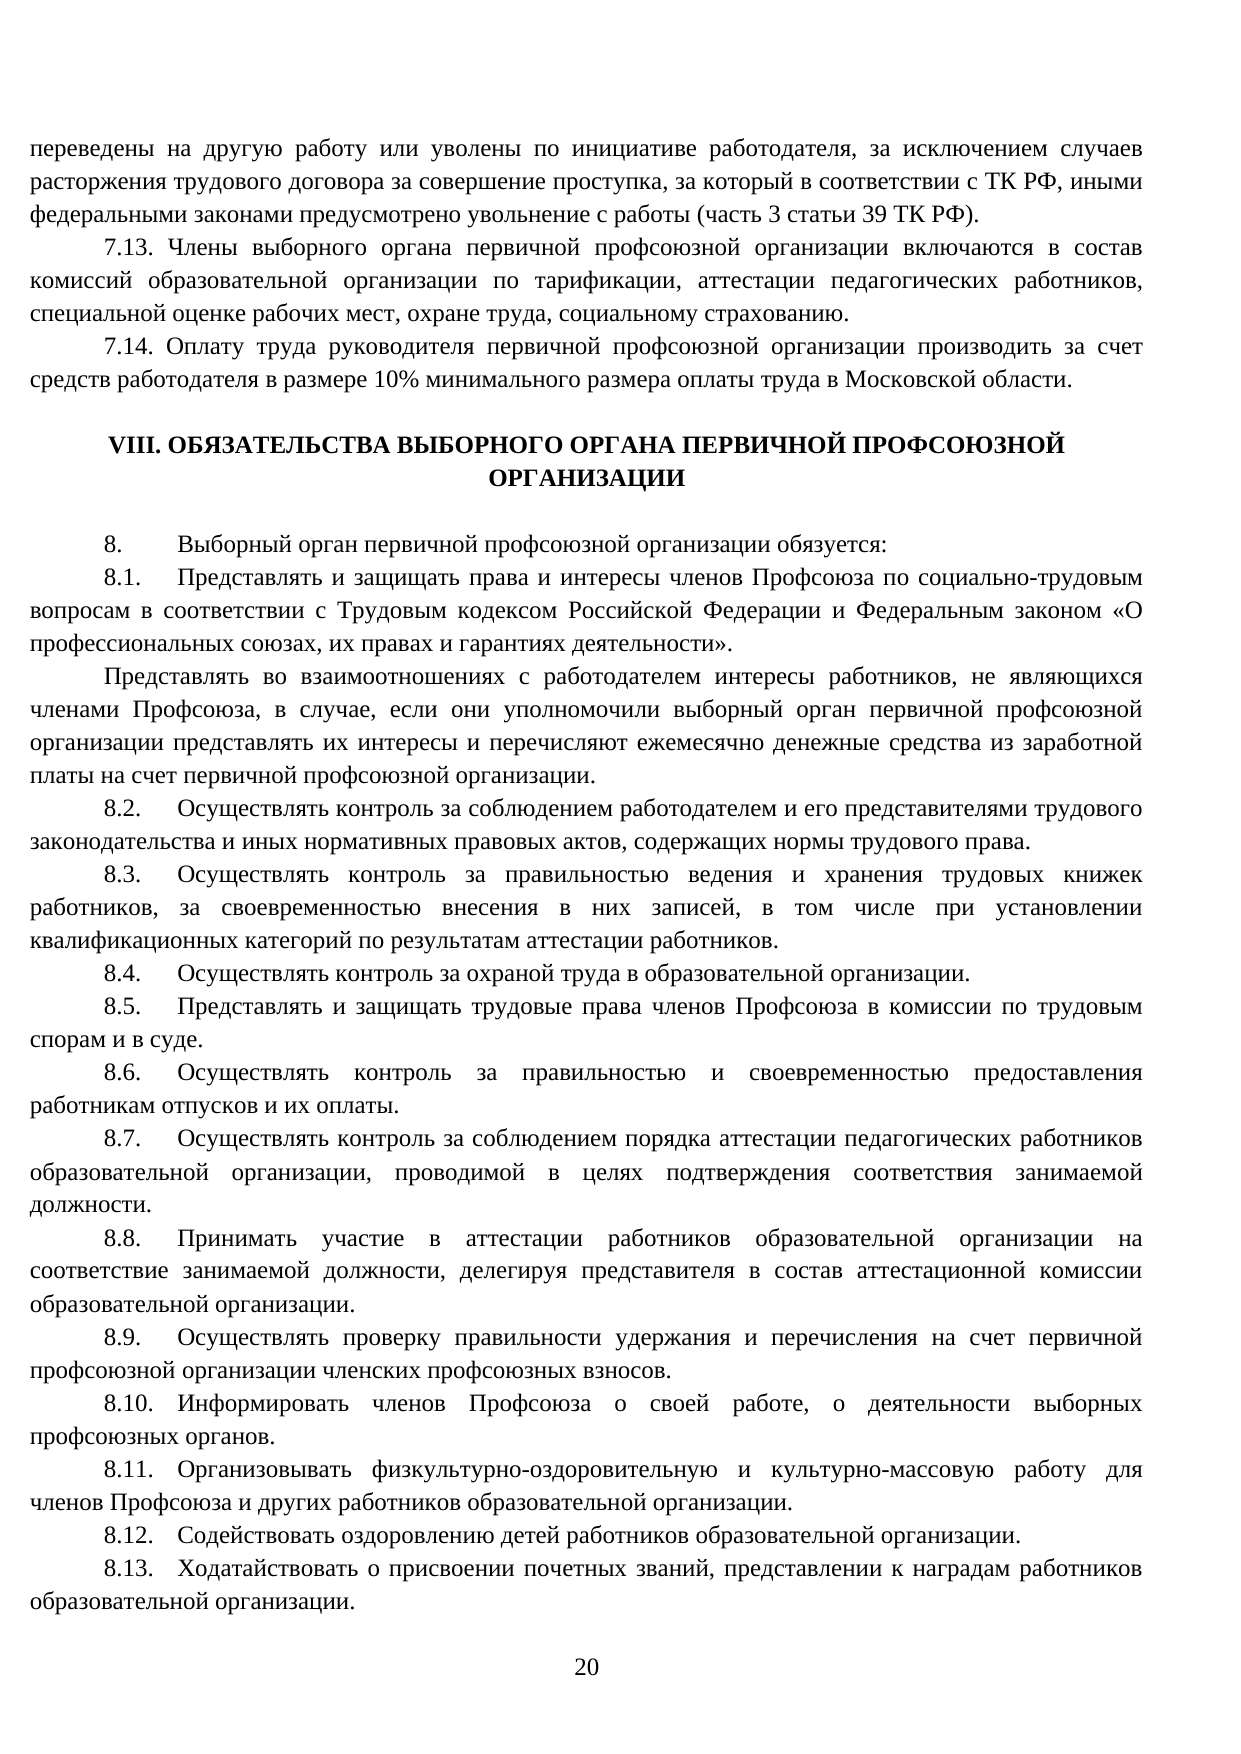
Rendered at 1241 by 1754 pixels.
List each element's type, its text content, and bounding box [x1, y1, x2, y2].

text 8.11. Организовывать физкультурно-оздоровительную и культурно-массовую работу для членов Профсоюза и других работников образовательной организации. [29, 1454, 1144, 1516]
text Представлять во взаимоотношениях с работодателем интересы работников, не являющихся членами Профсоюза, в случае, если они уполномочили выборный орган первичной профсоюзной организации представлять их интересы и перечисляют ежемесячно денежные средства из заработной платы на счет первичной профсоюзной организации. [29, 661, 1144, 789]
text 8.6. Осуществлять контроль за правильностью и своевременностью предоставления работникам отпусков и их оплаты. [29, 1057, 1144, 1119]
text 8.9. Осуществлять проверку правильности удержания и перечисления на счет первичной профсоюзной организации членских профсоюзных взносов. [29, 1322, 1144, 1383]
text 8.12. Содействовать оздоровлению детей работников образовательной организации. [29, 1520, 1144, 1548]
text 8.1. Представлять и защищать права и интересы членов Профсоюза по социально-трудовым вопросам в соответствии с Трудовым кодексом Российской Федерации и Федеральным законом «О профессиональных союзах, их правах и гарантиях деятельности». [29, 562, 1144, 657]
text 8.13. Ходатайствовать о присвоении почетных званий, представлении к наградам работников образовательной организации. [29, 1553, 1144, 1614]
text VIII. Обязательства выборного органа первичной профсоюзной организации [29, 430, 1144, 492]
text 8.3. Осуществлять контроль за правильностью ведения и хранения трудовых книжек работников, за своевременностью внесения в них записей, в том числе при установлении квалификационных категорий по результатам аттестации работников. [29, 859, 1144, 954]
text 7.14. Оплату труда руководителя первичной профсоюзной организации производить за счет средств работодателя в размере 10% минимального размера оплаты труда в Московской области. [29, 331, 1144, 393]
text 7.13. Члены выборного органа первичной профсоюзной организации включаются в состав комиссий образовательной организации по тарификации, аттестации педагогических работников, специальной оценке рабочих мест, охране труда, социальному страхованию. [29, 232, 1144, 327]
text 8. Выборный орган первичной профсоюзной организации обязуется: [29, 529, 1144, 558]
text 8.8. Принимать участие в аттестации работников образовательной организации на соответствие занимаемой должности, делегируя представителя в состав аттестационной комиссии образовательной организации. [29, 1223, 1144, 1317]
text 8.2. Осуществлять контроль за соблюдением работодателем и его представителями трудового законодательства и иных нормативных правовых актов, содержащих нормы трудового права. [29, 793, 1144, 855]
text 8.4. Осуществлять контроль за охраной труда в образовательной организации. [29, 958, 1144, 987]
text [29, 133, 1144, 228]
text 8.5. Представлять и защищать трудовые права членов Профсоюза в комиссии по трудовым спорам и в суде. [29, 991, 1144, 1053]
text 8.7. Осуществлять контроль за соблюдением порядка аттестации педагогических работников образовательной организации, проводимой в целях подтверждения соответствия занимаемой должности. [29, 1123, 1144, 1218]
text 8.10. Информировать членов Профсоюза о своей работе, о деятельности выборных профсоюзных органов. [29, 1388, 1144, 1449]
